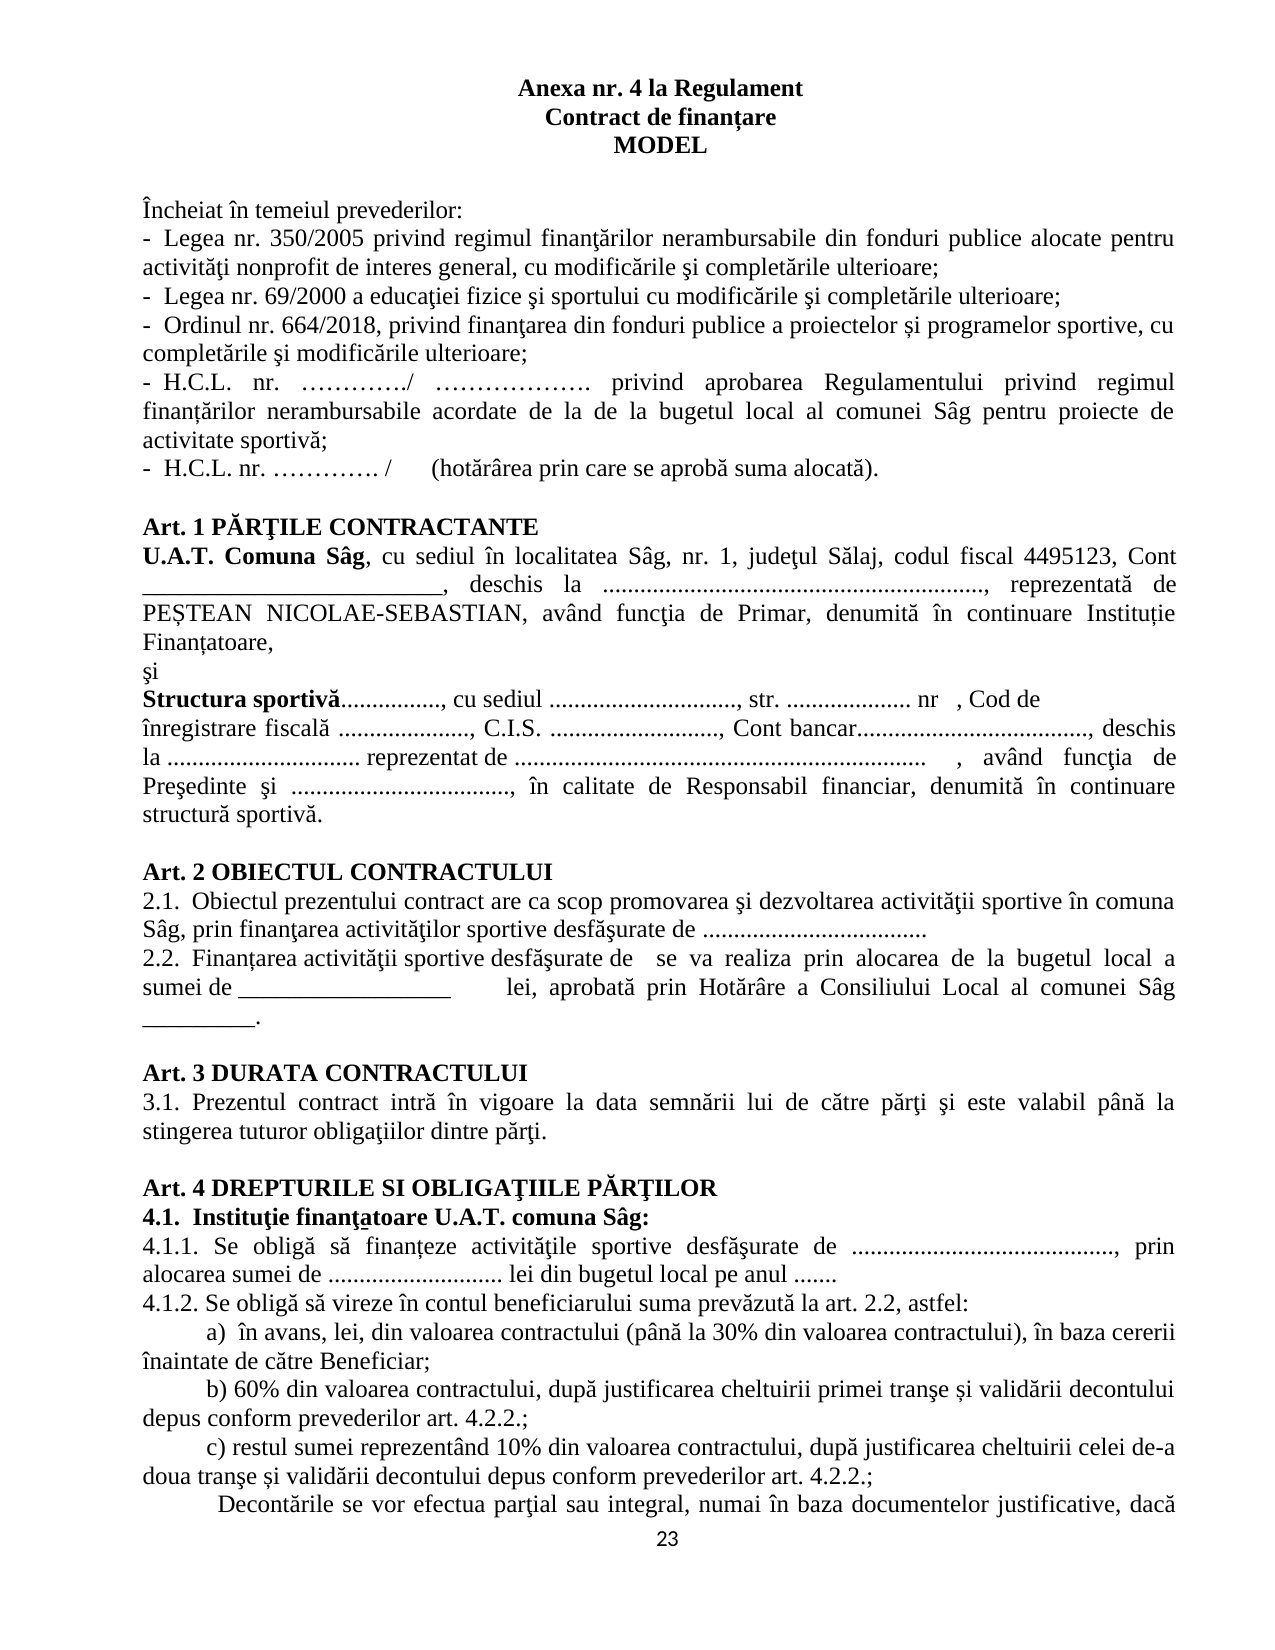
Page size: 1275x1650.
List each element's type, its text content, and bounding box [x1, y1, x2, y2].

list Obiectul prezentului contract are ca scop promovarea şi dezvoltarea activităţii sportive în comuna Sâg, prin finanţarea activităţilor sportive desfăşurate de .................................... [142, 886, 1176, 943]
text 4.1. Instituţie finanţatoare U.A.T. comuna Sâg: [142, 1202, 1176, 1231]
list Legea nr. 69/2000 a educaţiei fizice şi sportului cu modificările şi completările ulterioare; [142, 281, 1176, 310]
text Structura sportivă................, cu sediul .............................., str. .................... nr , Cod de [142, 684, 1177, 713]
text b) 60% din valoarea contractului, după justificarea cheltuirii primei tranşe și validării decontului depus conform prevederilor art. 4.2.2.; [142, 1374, 1176, 1432]
text Încheiat în temeiul prevederilor: [142, 195, 1233, 223]
text 4.1.2. Se obligă să vireze în contul beneficiarului suma prevăzută la art. 2.2, astfel: [142, 1288, 1176, 1317]
text înregistrare fiscală ....................., C.I.S. ..........................., Cont bancar....................................., deschis la ............................... reprezentat de .................................................................. , având funcţia de Preşedinte şi ..................................., în calitate de Responsabil financiar, denumită în continuare structură sportivă. [142, 713, 1177, 828]
text a) în avans, lei, din valoarea contractului (până la 30% din valoarea contractului), în baza cererii înaintate de către Beneficiar; [142, 1317, 1176, 1374]
text c) restul sumei reprezentând 10% din valoarea contractului, după justificarea cheltuirii celei de-a doua tranşe și validării decontului depus conform prevederilor art. 4.2.2.; [142, 1432, 1176, 1489]
list H.C.L. nr. …………./ ………………. privind aprobarea Regulamentului privind regimul finanțărilor nerambursabile acordate de la de la bugetul local al comunei Sâg pentru proiecte de activitate sportivă; [142, 367, 1176, 453]
list Legea nr. 350/2005 privind regimul finanţărilor nerambursabile din fonduri publice alocate pentru activităţi nonprofit de interes general, cu modificările şi completările ulterioare; [142, 223, 1176, 281]
text şi [142, 656, 1233, 684]
list Finanțarea activităţii sportive desfăşurate de se va realiza prin alocarea de la bugetul local a sumei de _________________ lei, aprobată prin Hotărâre a Consiliului Local al comunei Sâg _________. [142, 943, 1176, 1029]
text Art. 4 DREPTURILE SI OBLIGAŢIILE PĂRŢILOR [142, 1173, 1233, 1202]
text Contract de finanțare [56, 102, 1189, 130]
list H.C.L. nr. …………. / (hotărârea prin care se aprobă suma alocată). [142, 453, 1176, 482]
text 4.1.1. Se obligă să finanțeze activităţile sportive desfăşurate de .........................................., prin alocarea sumei de ............................ lei din bugetul local pe anul ....... [142, 1231, 1176, 1288]
text Art. 3 DURATA CONTRACTULUI [142, 1058, 1233, 1087]
text MODEL [56, 130, 1189, 159]
text 3.1. Prezentul contract intră în vigoare la data semnării lui de către părţi şi este valabil până la stingerea tuturor obligaţiilor dintre părţi. [142, 1087, 1176, 1144]
text Art. 2 OBIECTUL CONTRACTULUI [142, 857, 1233, 886]
text Anexa nr. 4 la Regulament [56, 73, 1189, 102]
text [142, 1489, 1176, 1518]
text U.A.T. Comuna Sâg, cu sediul în localitatea Sâg, nr. 1, judeţul Sălaj, codul fiscal 4495123, Cont ________________________, deschis la ............................................................., reprezentată de PEȘTEAN NICOLAE-SEBASTIAN, având funcţia de Primar, denumită în continuare Instituție Finanțatoare, [142, 541, 1177, 656]
list Ordinul nr. 664/2018, privind finanţarea din fonduri publice a proiectelor și programelor sportive, cu completările şi modificările ulterioare; [142, 310, 1176, 367]
text Art. 1 PĂRŢILE CONTRACTANTE [142, 512, 1233, 541]
